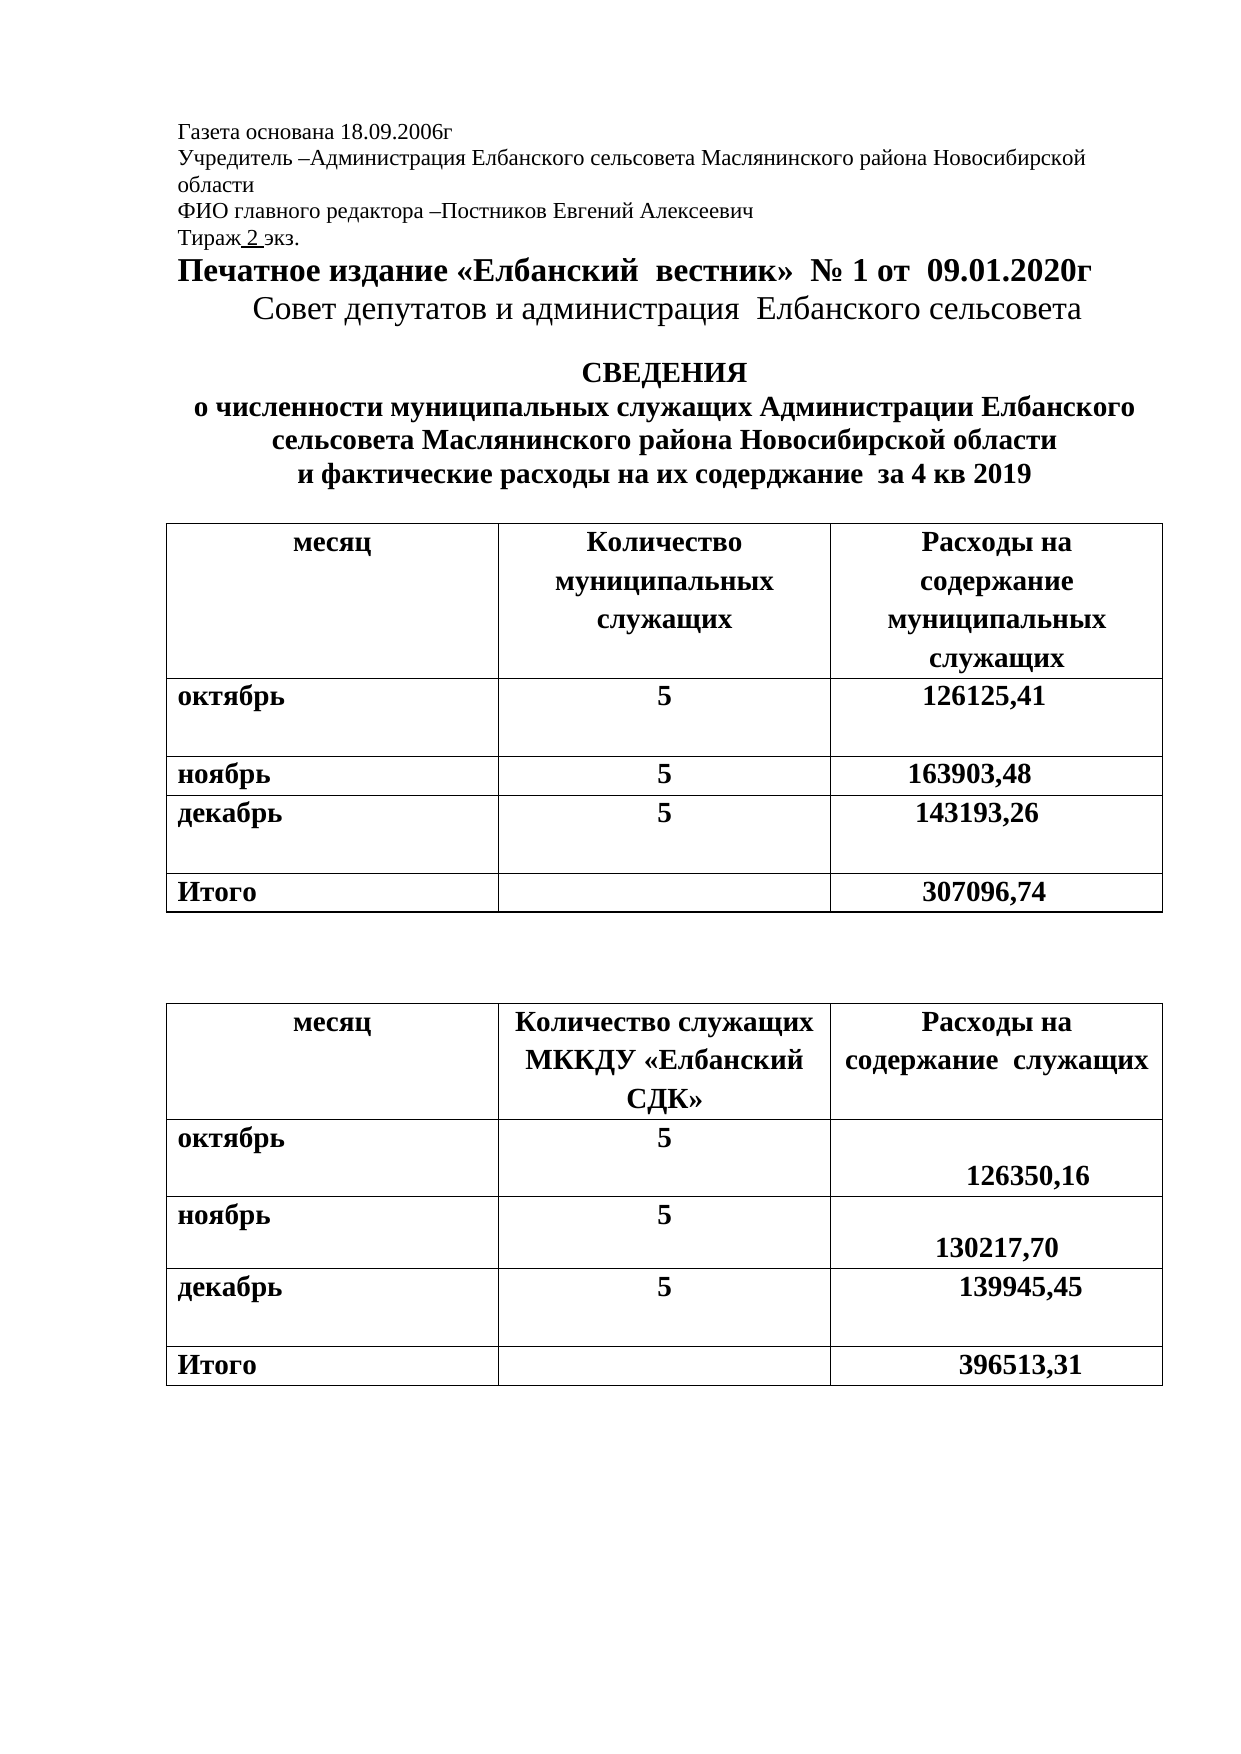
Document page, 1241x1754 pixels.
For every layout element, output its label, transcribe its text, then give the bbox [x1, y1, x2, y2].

text и фактические расходы на их содерджание за 4 кв 2019 [177, 456, 1152, 489]
table_cell 143193,26 [831, 796, 1162, 873]
text ФИО главного редактора –Постников Евгений Алексеевич [177, 197, 1152, 223]
table_cell 5 [499, 1197, 830, 1268]
table_cell 139945,45 [831, 1269, 1162, 1346]
text Тираж 2 экз. [177, 223, 1152, 250]
table_cell 163903,48 [831, 757, 1162, 794]
text Газета основана 18.09.2006г [177, 118, 1152, 144]
table_cell 126125,41 [831, 679, 1162, 756]
text СВЕДЕНИЯ [177, 355, 1152, 389]
table_header месяц [167, 524, 498, 677]
table_cell [499, 1347, 830, 1385]
text Совет депутатов и администрация Елбанского сельсовета [177, 288, 1152, 327]
table_cell ноябрь [167, 757, 498, 794]
table_cell 5 [499, 796, 830, 873]
table_cell 5 [499, 757, 830, 794]
table_header Количество служащих МККДУ «Елбанский СДК» [499, 1004, 830, 1119]
table_cell 130217,70 [831, 1197, 1162, 1268]
text о численности муниципальных служащих Администрации Елбанского сельсовета Маслянинского района Новосибирской области [177, 389, 1152, 456]
table_cell [499, 874, 830, 911]
table_cell 5 [499, 679, 830, 756]
table_cell октябрь [167, 679, 498, 756]
table_cell 5 [499, 1269, 830, 1346]
table_cell октябрь [167, 1120, 498, 1196]
table_cell 126350,16 [831, 1120, 1162, 1196]
table_cell декабрь [167, 1269, 498, 1346]
table_header Расходы на содержание муниципальных служащих [831, 524, 1162, 677]
table_header Расходы на содержание служащих [831, 1004, 1162, 1119]
table_cell Итого [167, 874, 498, 911]
table_header Количество муниципальных служащих [499, 524, 830, 677]
table_cell декабрь [167, 796, 498, 873]
table_cell Итого [167, 1347, 498, 1385]
table_header месяц [167, 1004, 498, 1119]
text Печатное издание «Елбанский вестник» № 1 от 09.01.2020г [177, 250, 1152, 288]
table_cell ноябрь [167, 1197, 498, 1268]
text Учредитель –Администрация Елбанского сельсовета Маслянинского района Новосибирской области [177, 144, 1152, 197]
table_cell 396513,31 [831, 1347, 1162, 1385]
table_cell 5 [499, 1120, 830, 1196]
table_cell 307096,74 [831, 874, 1162, 911]
